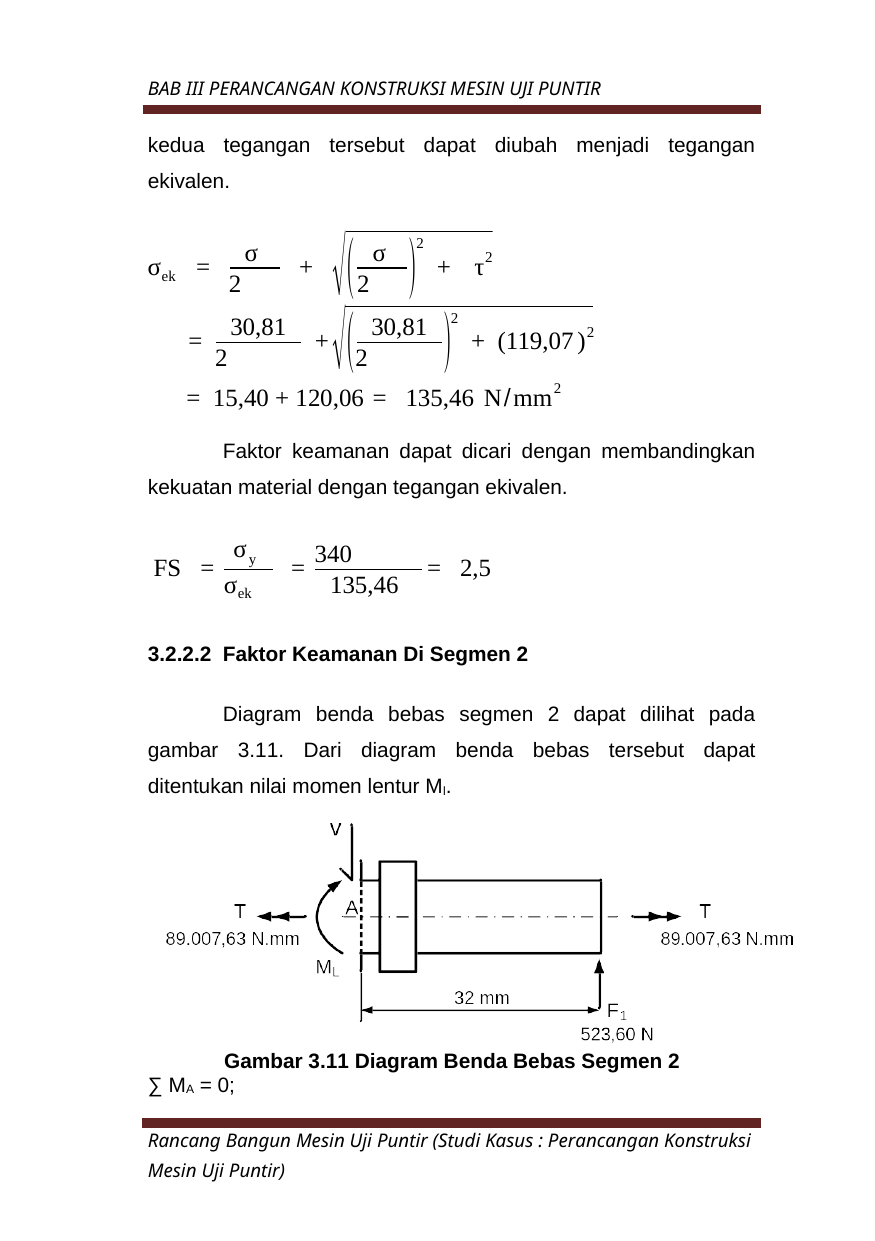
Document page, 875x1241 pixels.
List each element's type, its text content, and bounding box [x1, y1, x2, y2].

text Gambar 3.11 Diagram Benda Bebas Segmen 2 [148, 809, 756, 1072]
text Diagram benda bebas segmen 2 dapat dilihat pada gambar 3.11. Dari diagram benda bebas tersebut dapat ditentukan nilai momen lentur Ml. [148, 702, 756, 797]
list Faktor Keamanan Di Segmen 2 [148, 642, 756, 666]
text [148, 133, 756, 193]
text Faktor keamanan dapat dicari dengan membandingkan kekuatan material dengan tegangan ekivalen. [148, 439, 756, 499]
text ∑ MA = 0; [148, 1072, 756, 1096]
